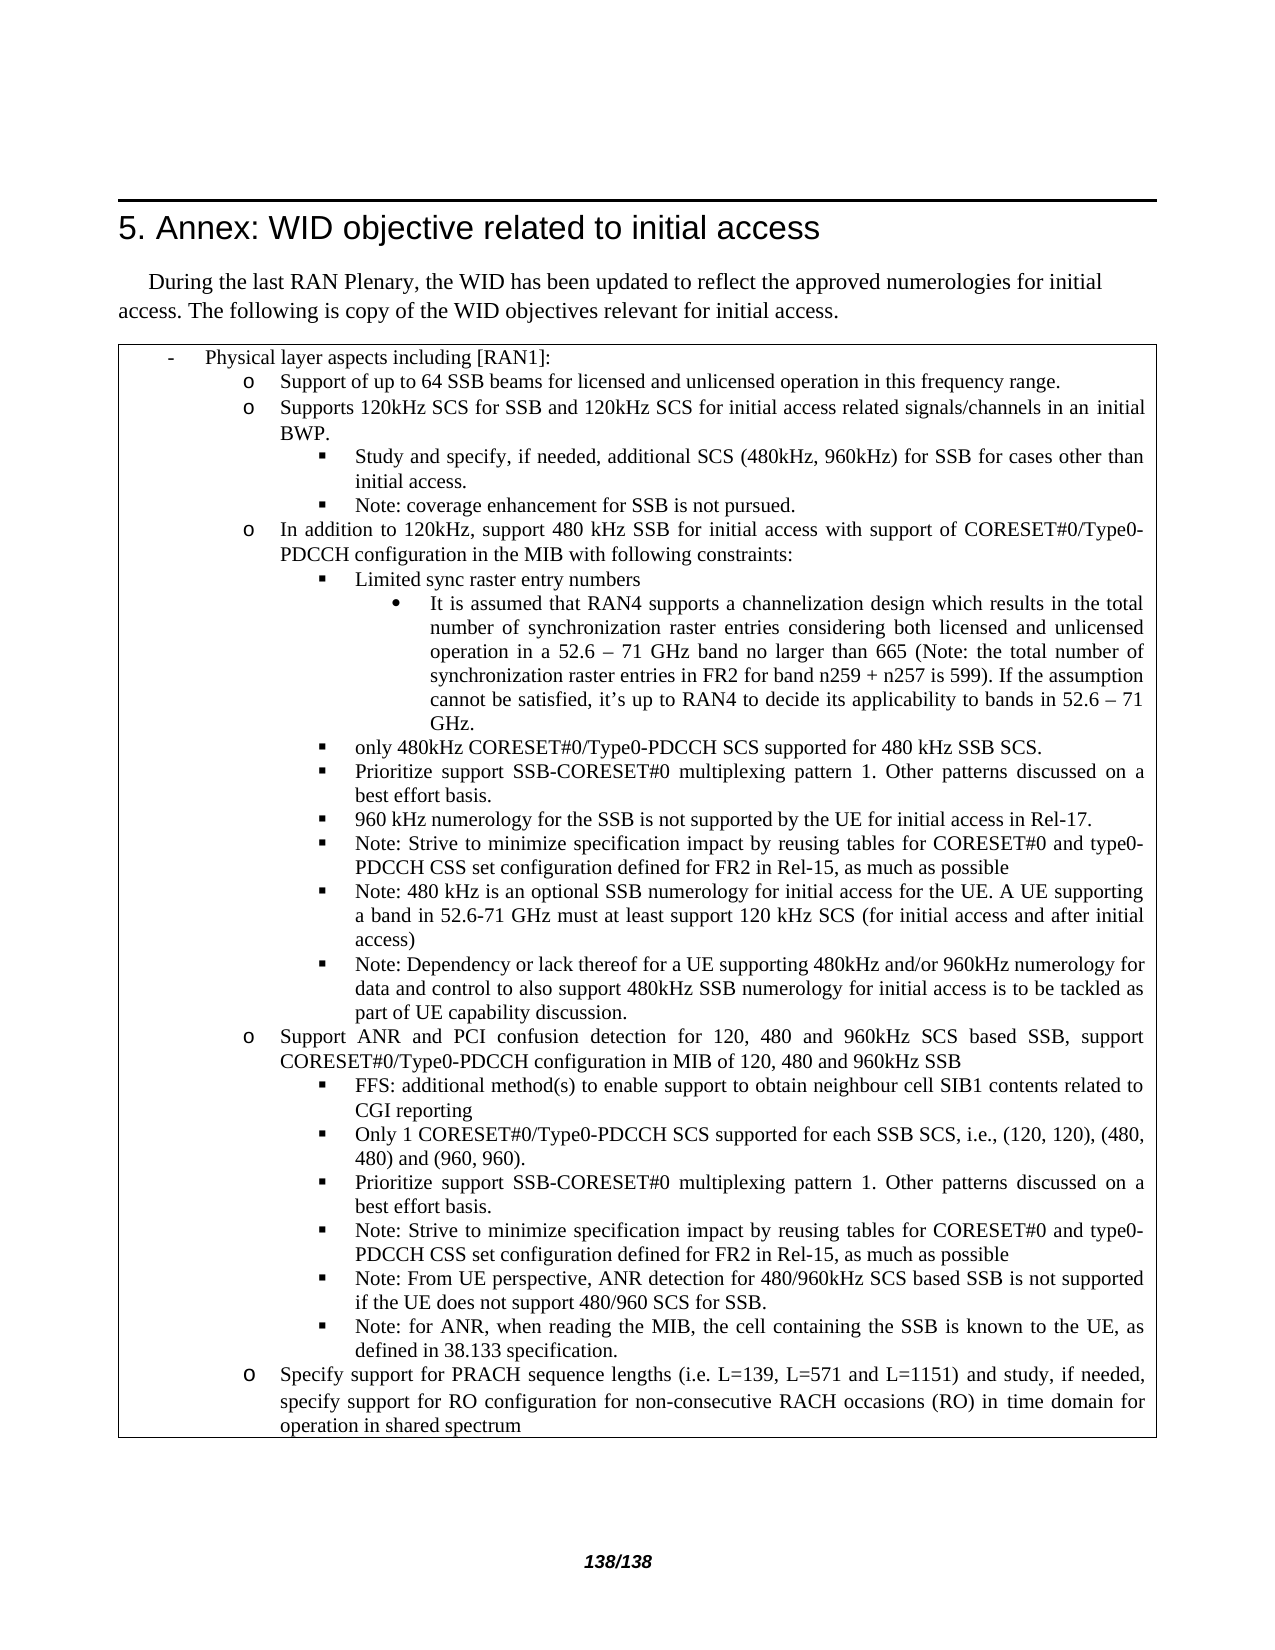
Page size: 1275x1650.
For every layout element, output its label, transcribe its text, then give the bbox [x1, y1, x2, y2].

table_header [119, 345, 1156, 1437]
subtitle Annex: WID objective related to initial access [118, 202, 1157, 246]
text During the last RAN Plenary, the WID has been updated to reflect the approved numerologies for initial access. The following is copy of the WID objectives relevant for initial access. [118, 268, 1157, 323]
